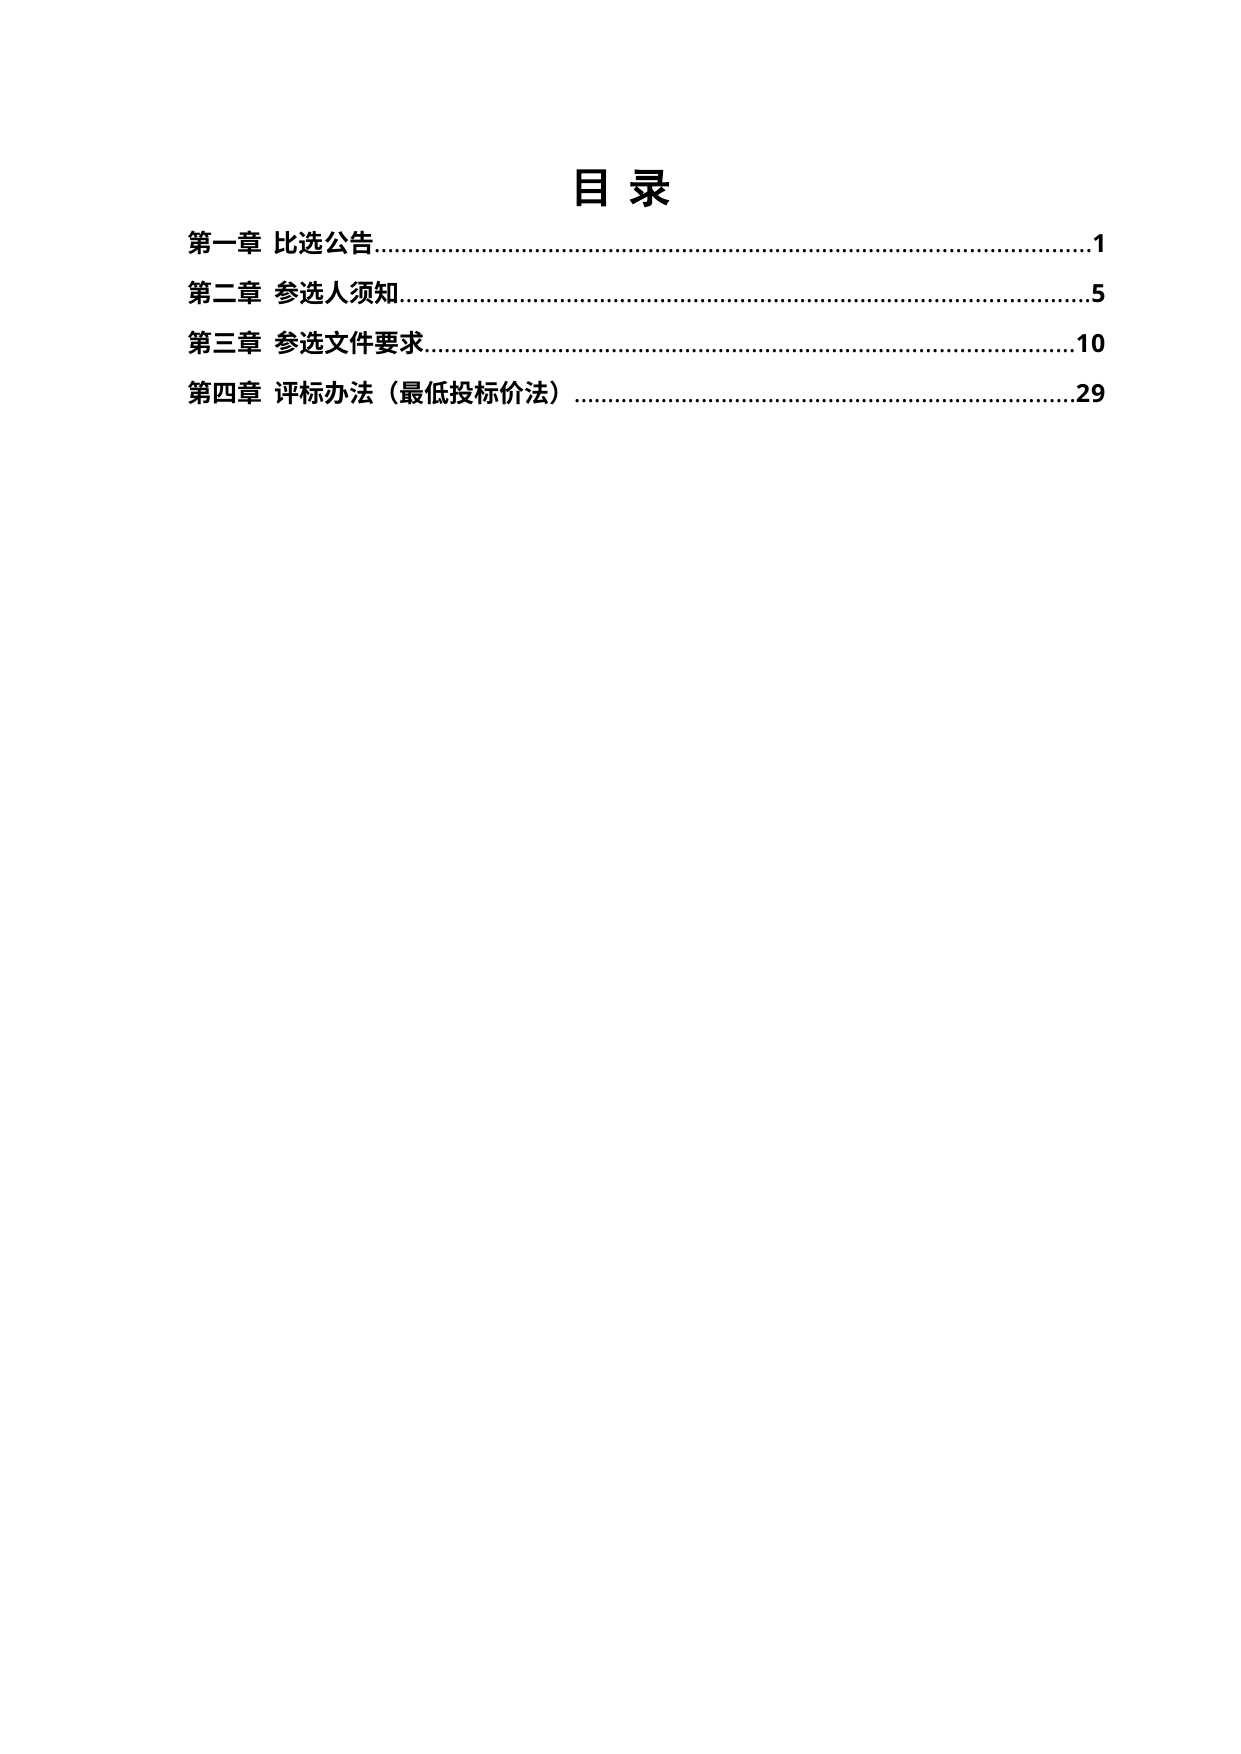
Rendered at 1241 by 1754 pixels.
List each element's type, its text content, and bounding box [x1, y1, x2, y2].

text 第四章 评标办法（最低投标价法） 29 [187, 362, 1053, 412]
text 第二章 参选人须知 5 [187, 262, 1053, 312]
text 目录 [187, 162, 1053, 212]
text 第三章 参选文件要求 10 [187, 312, 1053, 362]
text 第一章 比选公告 1 [187, 212, 1053, 262]
